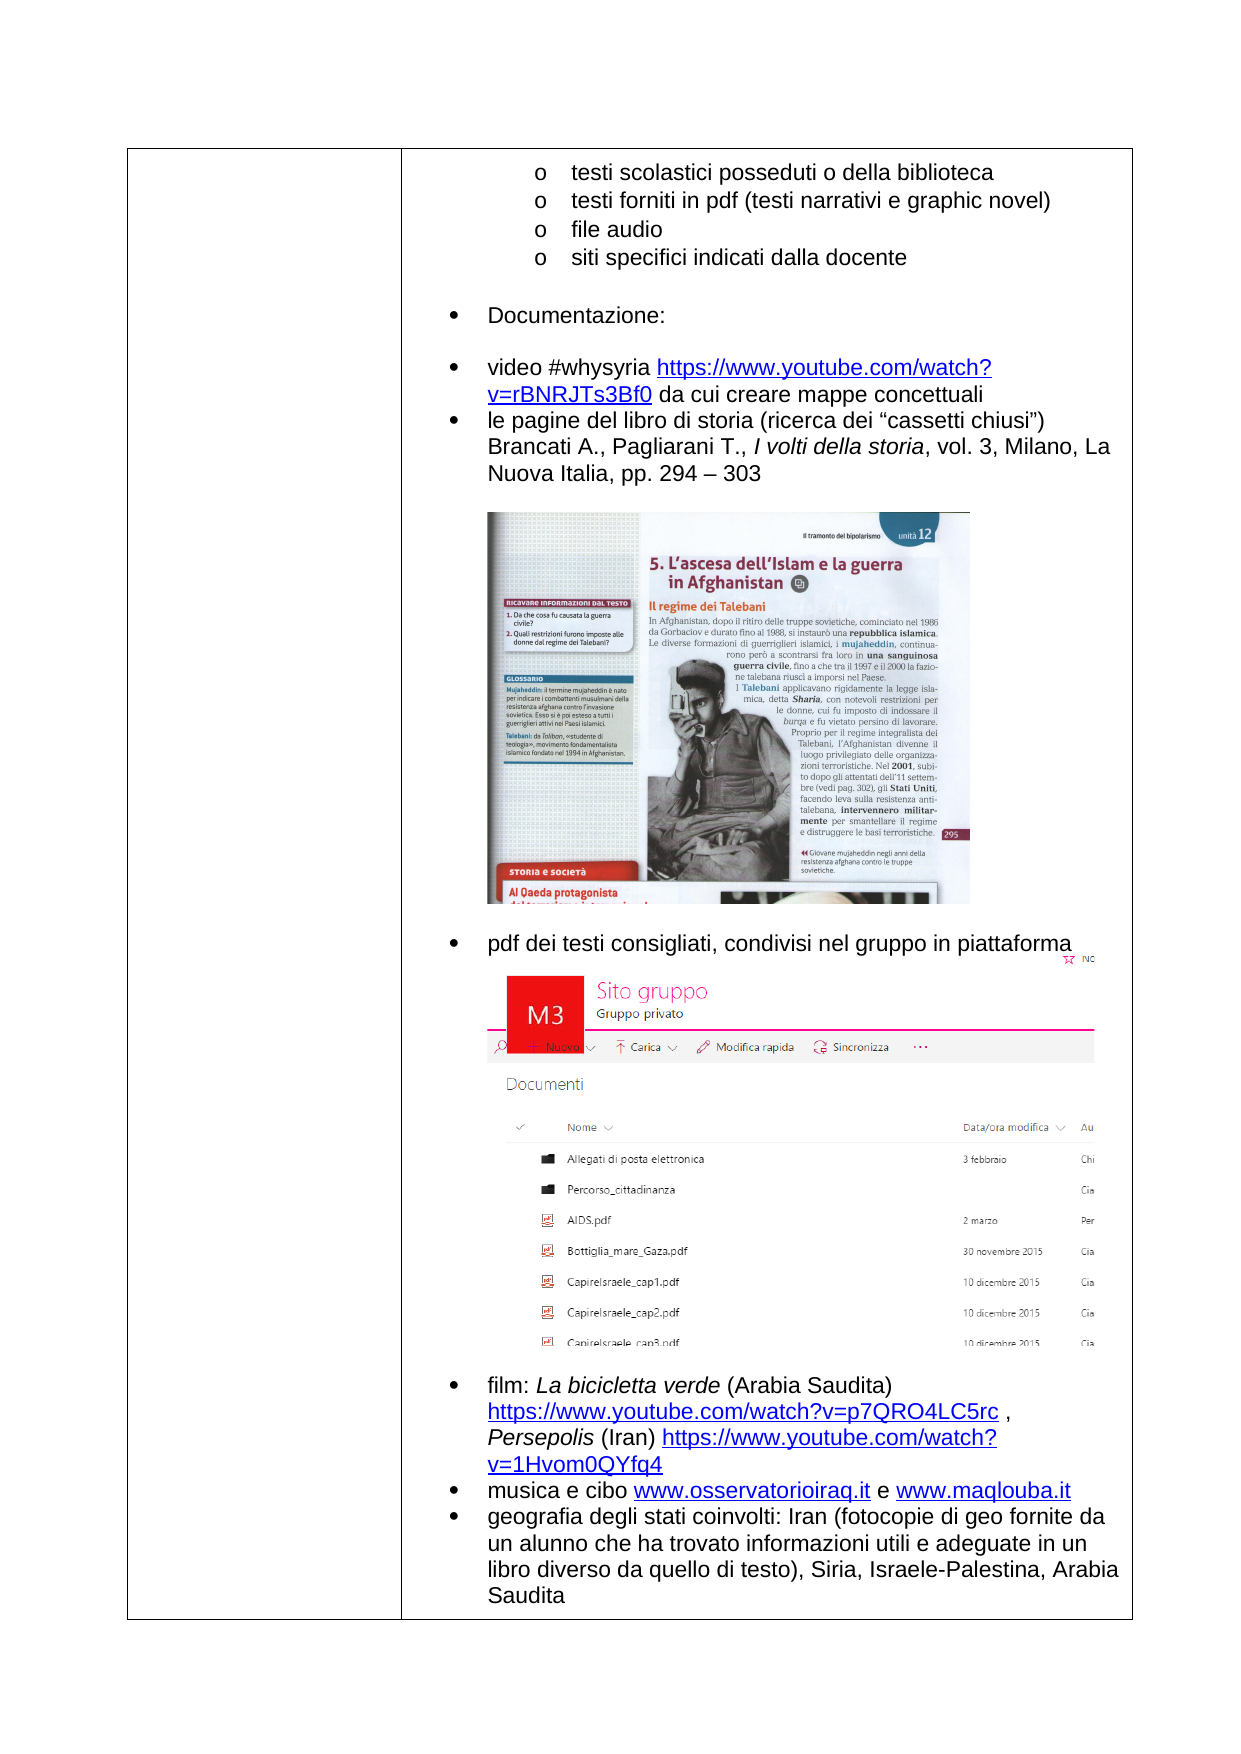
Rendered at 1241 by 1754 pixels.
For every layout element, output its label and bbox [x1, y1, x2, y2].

table_cell [402, 149, 1132, 1619]
picture [487, 512, 970, 904]
picture [487, 956, 1095, 1346]
table_cell [128, 149, 401, 1619]
